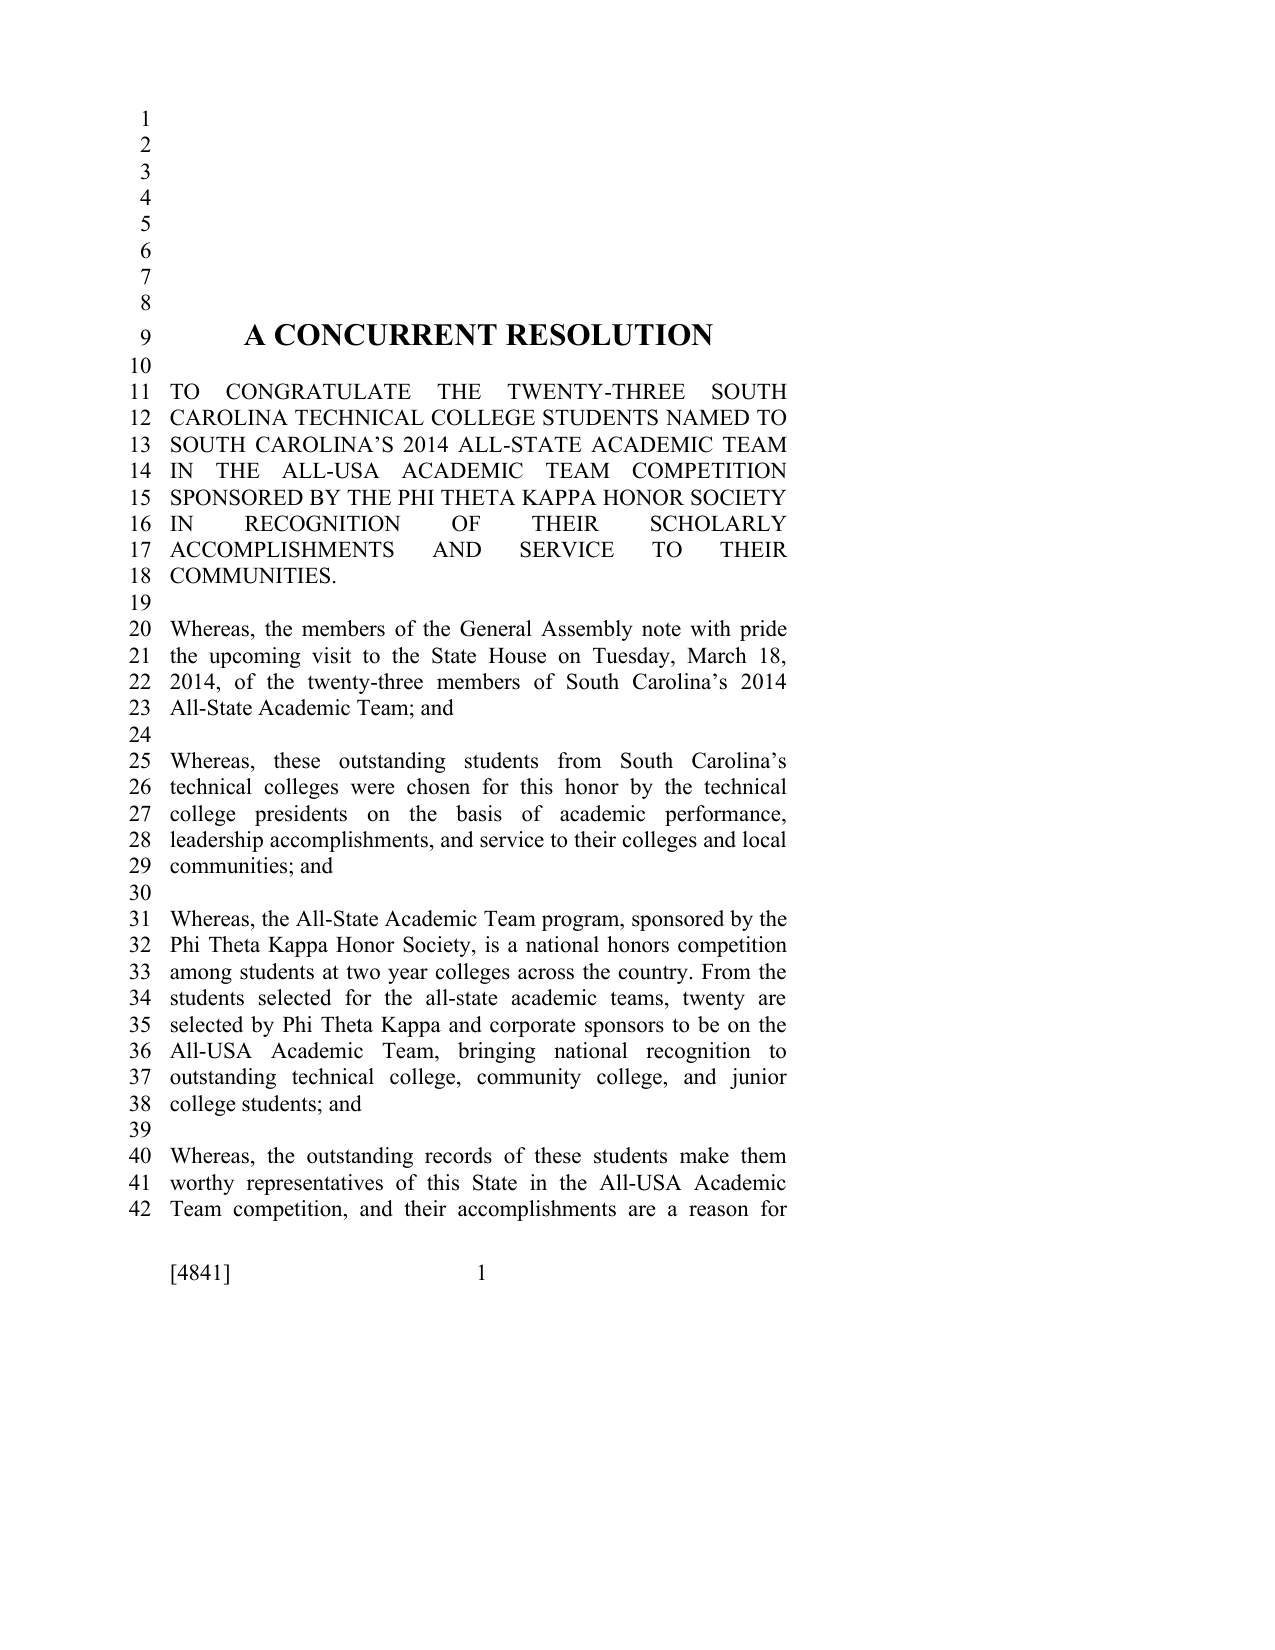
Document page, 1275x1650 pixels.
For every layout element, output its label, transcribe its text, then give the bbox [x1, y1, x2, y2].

text TO CONGRATULATE THE TWENTY-THREE SOUTH CAROLINA TECHNICAL COLLEGE STUDENTS NAMED TO SOUTH CAROLINA’S 2014 ALL-STATE ACADEMIC TEAM IN THE ALL-USA ACADEMIC TEAM COMPETITION SPONSORED BY THE PHI THETA KAPPA HONOR SOCIETY IN RECOGNITION OF THEIR SCHOLARLY ACCOMPLISHMENTS AND SERVICE TO THEIR COMMUNITIES. [169, 378, 787, 589]
text Whereas, these outstanding students from South Carolina’s technical colleges were chosen for this honor by the technical college presidents on the basis of academic performance, leadership accomplishments, and service to their colleges and local communities; and [169, 747, 787, 879]
text A CONCURRENT RESOLUTION [169, 316, 787, 352]
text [169, 1142, 787, 1221]
text Whereas, the All-State Academic Team program, sponsored by the Phi Theta Kappa Honor Society, is a national honors competition among students at two year colleges across the country. From the students selected for the all-state academic teams, twenty are selected by Phi Theta Kappa and corporate sponsors to be on the All-USA Academic Team, bringing national recognition to outstanding technical college, community college, and junior college students; and [169, 905, 787, 1116]
text Whereas, the members of the General Assembly note with pride the upcoming visit to the State House on Tuesday, March 18, 2014, of the twenty-three members of South Carolina’s 2014 All-State Academic Team; and [169, 615, 787, 721]
